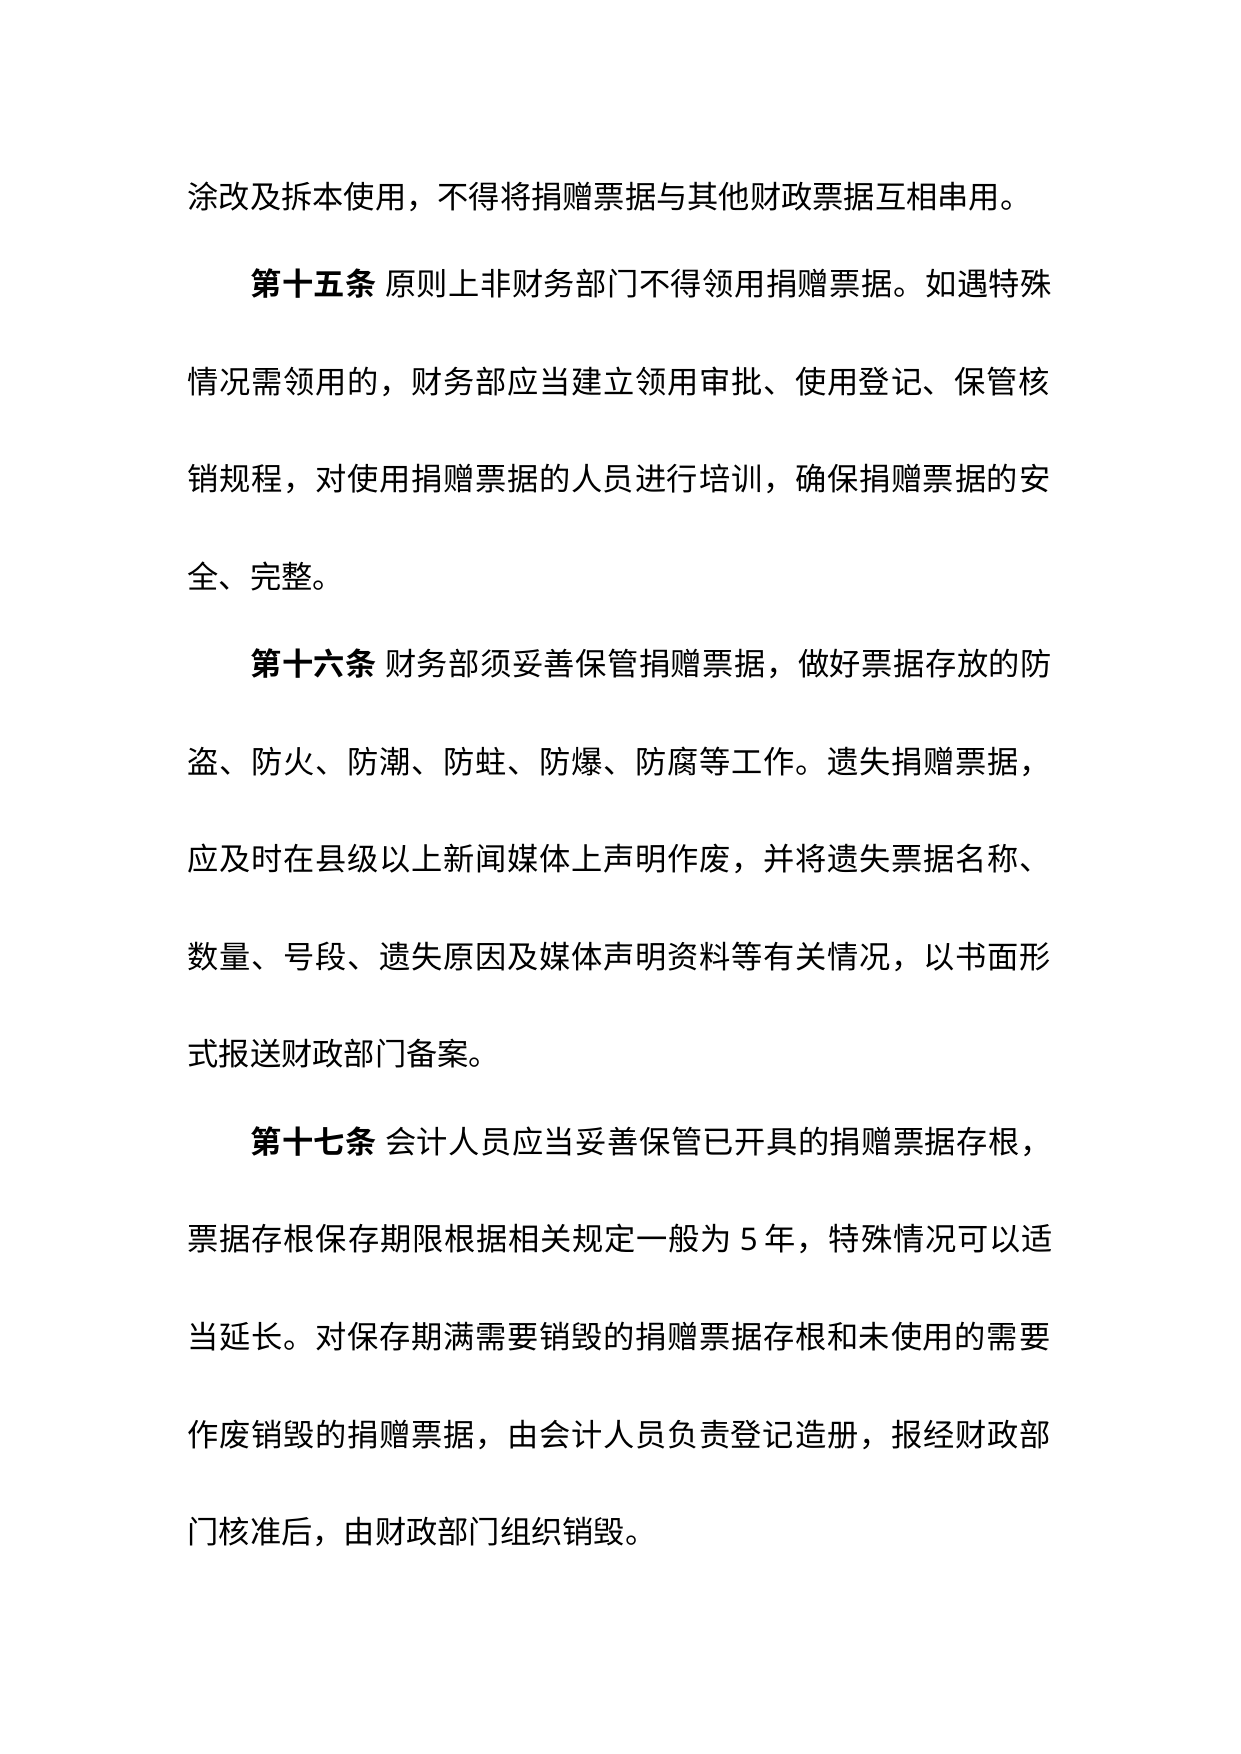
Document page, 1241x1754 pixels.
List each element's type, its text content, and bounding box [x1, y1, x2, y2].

text 第十七条 会计人员应当妥善保管已开具的捐赠票据存根，票据存根保存期限根据相关规定一般为5年，特殊情况可以适当延长。对保存期满需要销毁的捐赠票据存根和未使用的需要作废销毁的捐赠票据，由会计人员负责登记造册，报经财政部门核准后，由财政部门组织销毁。 [187, 1107, 1053, 1562]
text 第十六条 财务部须妥善保管捐赠票据，做好票据存放的防盗、防火、防潮、防蛀、防爆、防腐等工作。遗失捐赠票据，应及时在县级以上新闻媒体上声明作废，并将遗失票据名称、数量、号段、遗失原因及媒体声明资料等有关情况，以书面形式报送财政部门备案。 [187, 630, 1053, 1085]
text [187, 162, 1053, 227]
text 第十五条 原则上非财务部门不得领用捐赠票据。如遇特殊情况需领用的，财务部应当建立领用审批、使用登记、保管核销规程，对使用捐赠票据的人员进行培训，确保捐赠票据的安全、完整。 [187, 249, 1053, 607]
